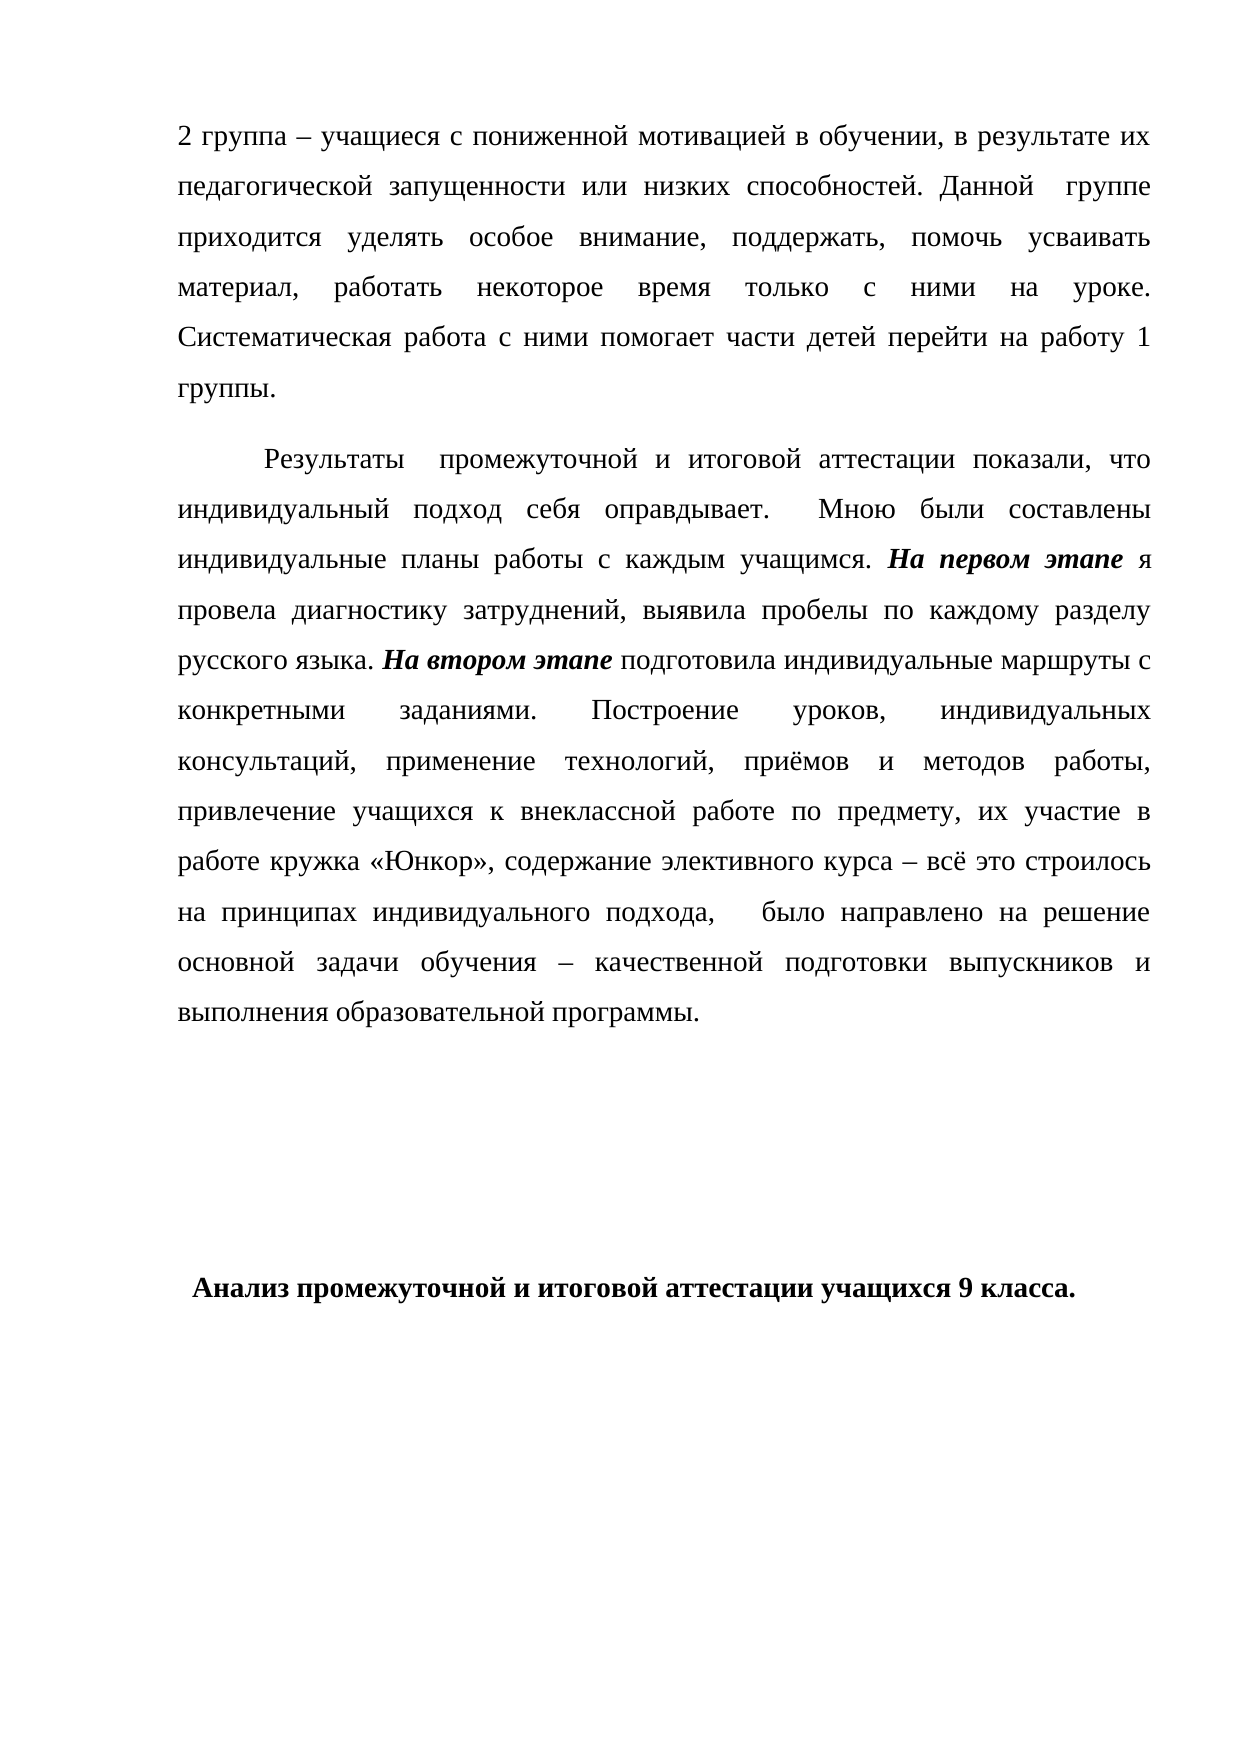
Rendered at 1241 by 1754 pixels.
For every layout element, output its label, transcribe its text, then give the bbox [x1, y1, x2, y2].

text Результаты промежуточной и итоговой аттестации показали, что индивидуальный подход себя оправдывает. Мною были составлены индивидуальные планы работы с каждым учащимся. На первом этапе я провела диагностику затруднений, выявила пробелы по каждому разделу русского языка. На втором этапе подготовила индивидуальные маршруты с конкретными заданиями. Построение уроков, индивидуальных консультаций, применение технологий, приёмов и методов работы, привлечение учащихся к внеклассной работе по предмету, их участие в работе кружка «Юнкор», содержание элективного курса – всё это строилось на принципах индивидуального подхода, было направлено на решение основной задачи обучения – качественной подготовки выпускников и выполнения образовательной программы. [177, 441, 1152, 1028]
text Анализ промежуточной и итоговой аттестации учащихся 9 класса. [177, 1271, 1152, 1304]
text 2 группа – учащиеся с пониженной мотивацией в обучении, в результате их педагогической запущенности или низких способностей. Данной группе приходится уделять особое внимание, поддержать, помочь усваивать материал, работать некоторое время только с ними на уроке. Систематическая работа с ними помогает части детей перейти на работу 1 группы. [177, 118, 1152, 403]
